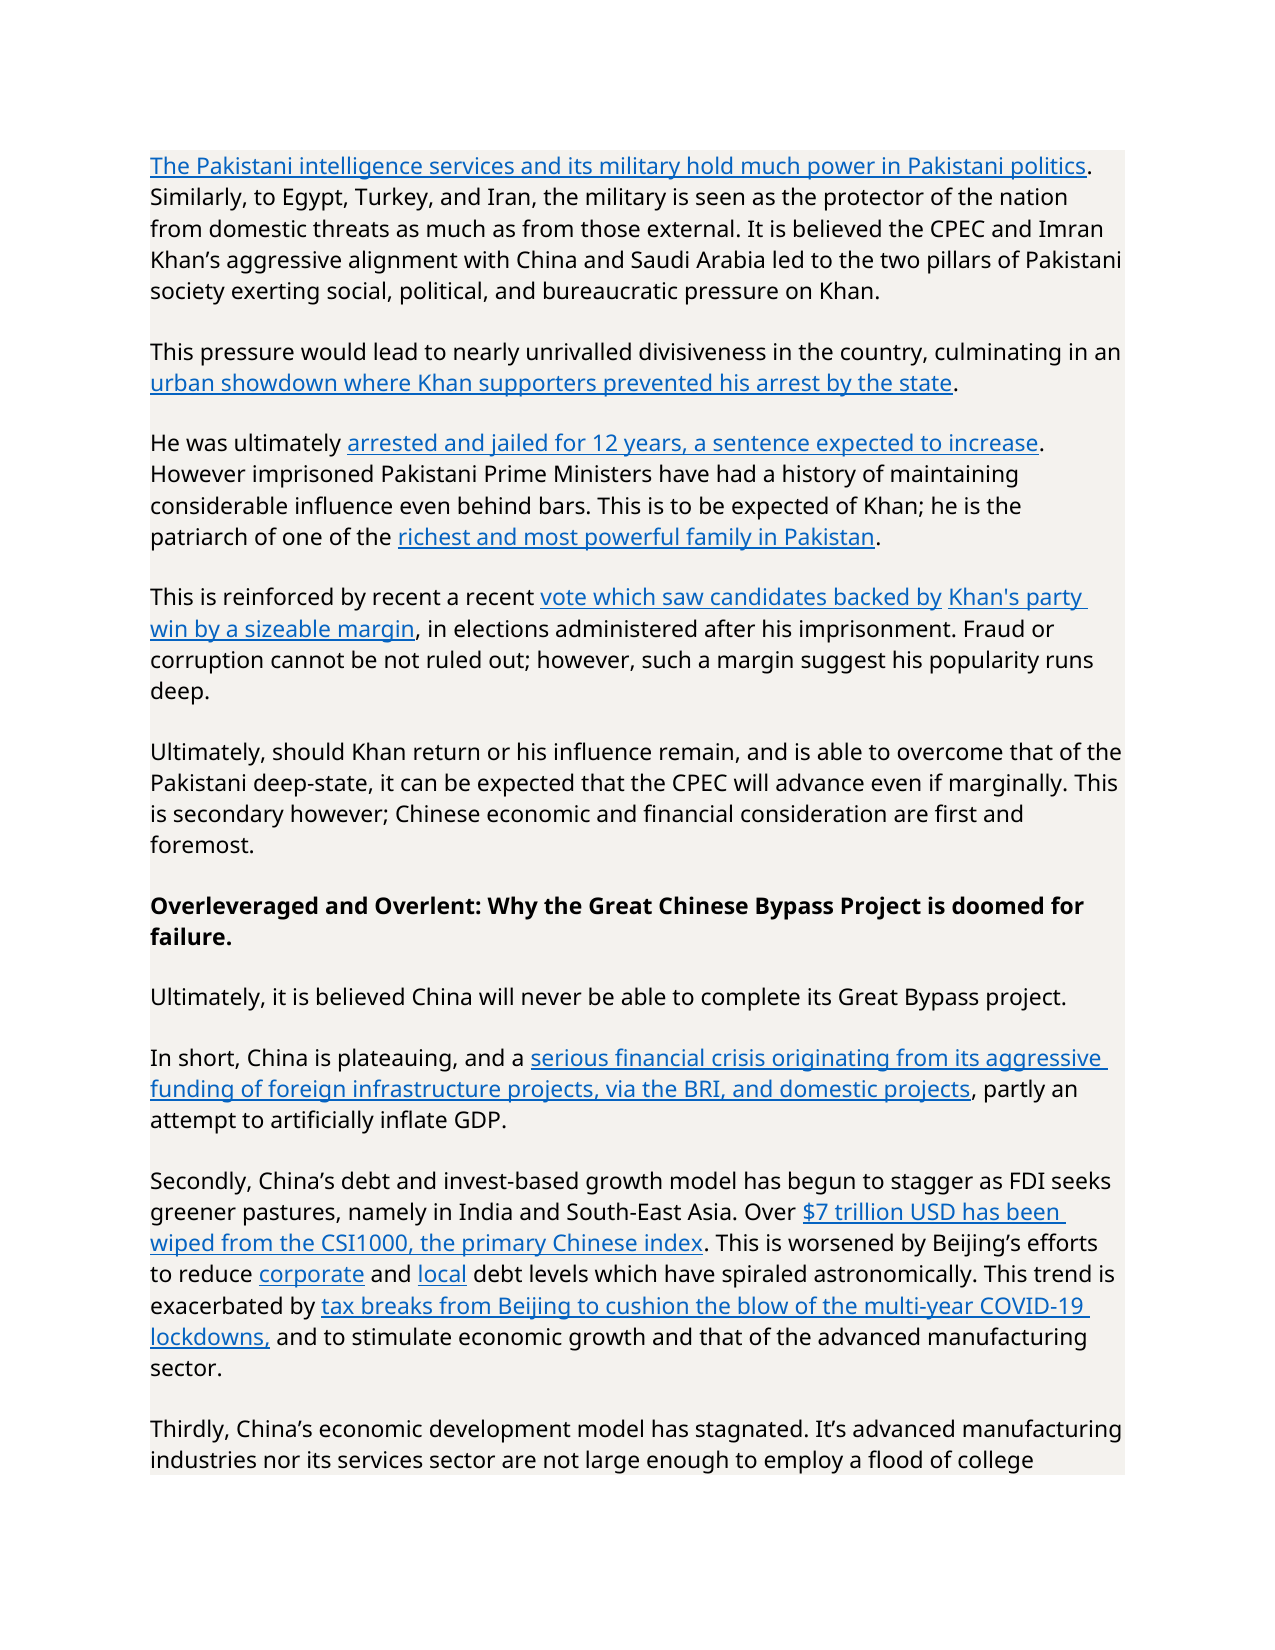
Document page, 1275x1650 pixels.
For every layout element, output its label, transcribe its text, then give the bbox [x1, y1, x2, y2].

text Ultimately, it is believed China will never be able to complete its Great Bypass project. [150, 981, 1125, 1012]
text He was ultimately arrested and jailed for 12 years, a sentence expected to increase. However imprisoned Pakistani Prime Ministers have had a history of maintaining considerable influence even behind bars. This is to be expected of Khan; he is the patriarch of one of the richest and most powerful family in Pakistan. [150, 427, 1125, 552]
text Secondly, China’s debt and invest-based growth model has begun to stagger as FDI seeks greener pastures, namely in India and South-East Asia. Over $7 trillion USD has been wiped from the CSI1000, the primary Chinese index. This is worsened by Beijing’s efforts to reduce corporate and local debt levels which have spiraled astronomically. This trend is exacerbated by tax breaks from Beijing to cushion the blow of the multi-year COVID-19 lockdowns, and to stimulate economic growth and that of the advanced manufacturing sector. [150, 1164, 1125, 1383]
text This is reinforced by recent a recent vote which saw candidates backed by Khan's party win by a sizeable margin, in elections administered after his imprisonment. Fraud or corruption cannot be not ruled out; however, such a margin suggest his popularity runs deep. [150, 581, 1125, 706]
text In short, China is plateauing, and a serious financial crisis originating from its aggressive funding of foreign infrastructure projects, via the BRI, and domestic projects, partly an attempt to artificially inflate GDP. [150, 1042, 1125, 1135]
text This pressure would lead to nearly unrivalled divisiveness in the country, culminating in an urban showdown where Khan supporters prevented his arrest by the state. [150, 335, 1125, 398]
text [150, 1412, 1125, 1475]
text Ultimately, should Khan return or his influence remain, and is able to overcome that of the Pakistani deep-state, it can be expected that the CPEC will advance even if marginally. This is secondary however; Chinese economic and financial consideration are first and foremost. [150, 735, 1125, 860]
text Overleveraged and Overlent: Why the Great Chinese Bypass Project is doomed for failure. [150, 889, 1125, 952]
text The Pakistani intelligence services and its military hold much power in Pakistani politics. Similarly, to Egypt, Turkey, and Iran, the military is seen as the protector of the nation from domestic threats as much as from those external. It is believed the CPEC and Imran Khan’s aggressive alignment with China and Saudi Arabia led to the two pillars of Pakistani society exerting social, political, and bureaucratic pressure on Khan. [150, 150, 1125, 306]
